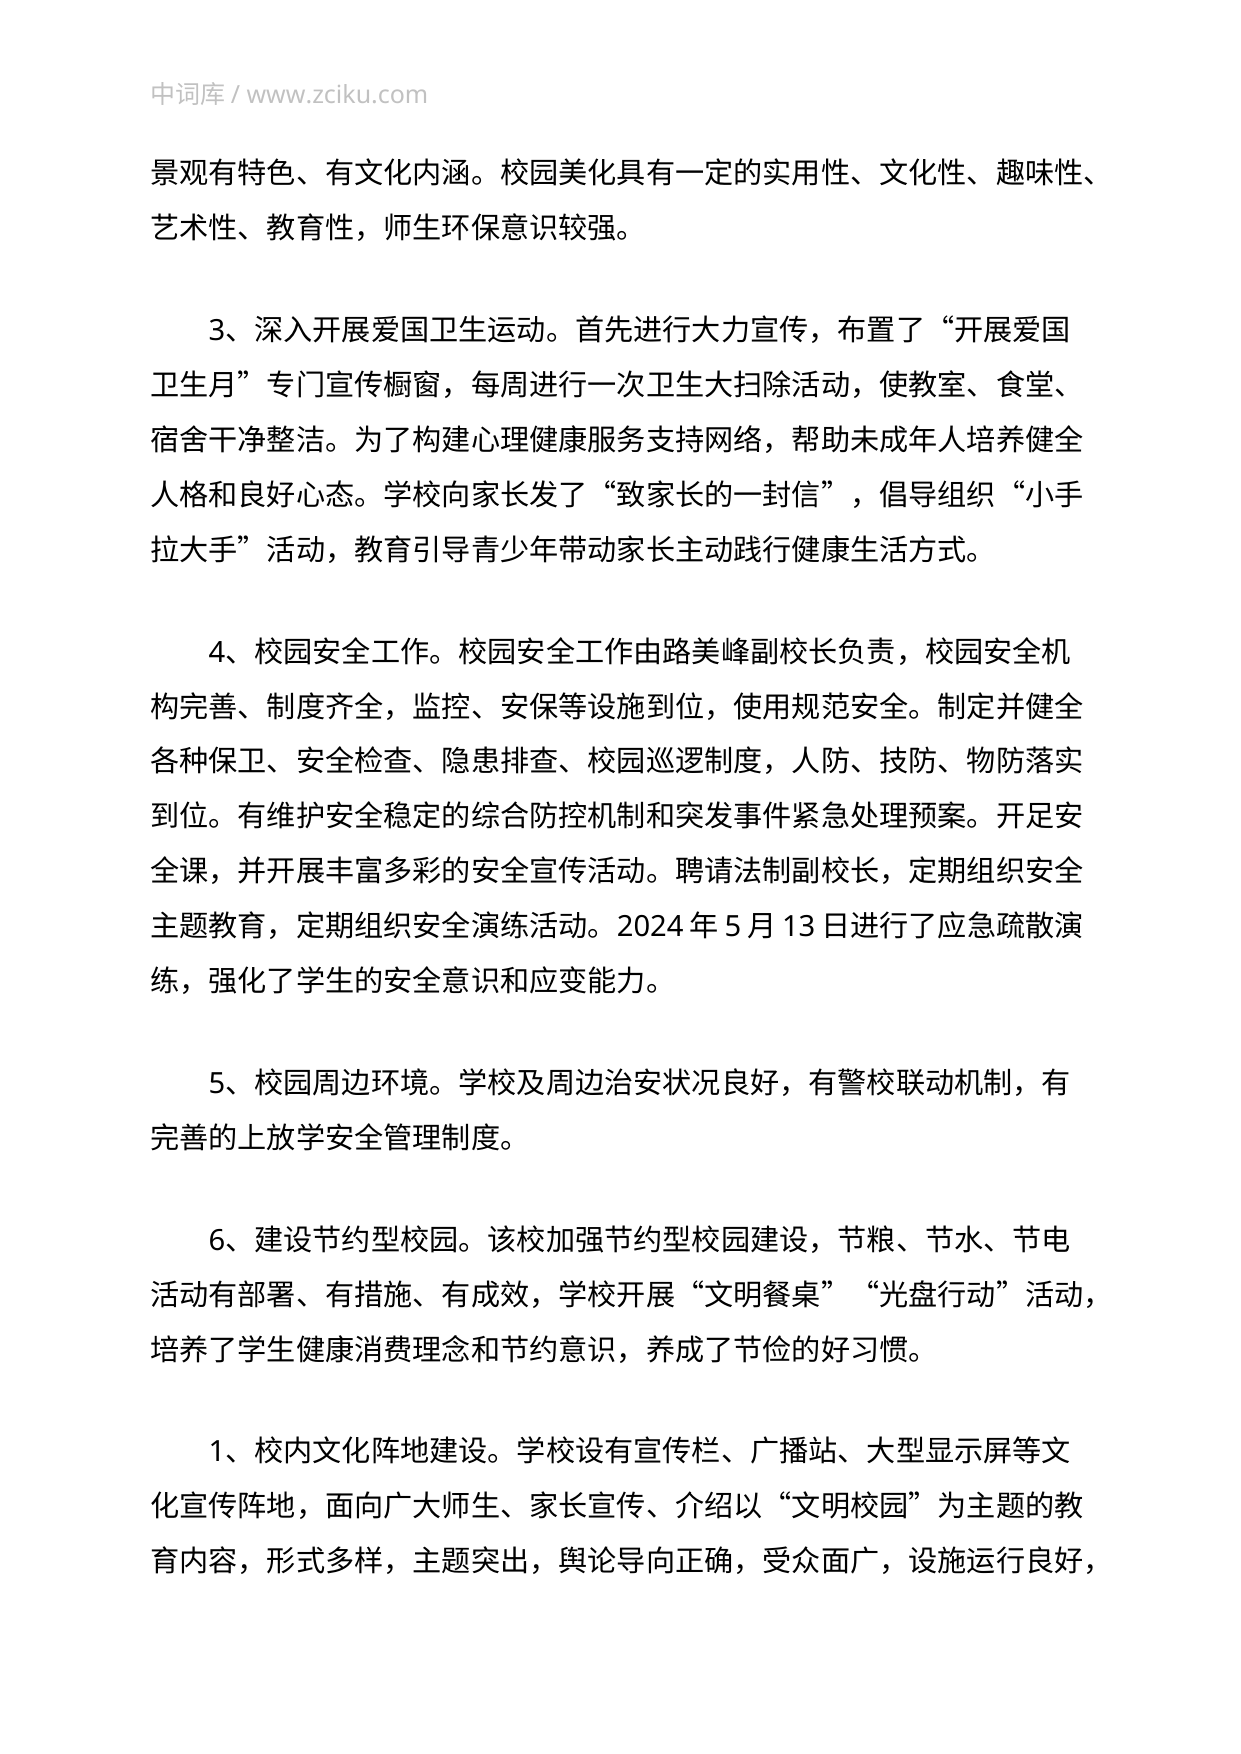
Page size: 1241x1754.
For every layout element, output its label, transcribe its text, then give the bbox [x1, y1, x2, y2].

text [150, 150, 1090, 247]
text 6、建设节约型校园。该校加强节约型校园建设，节粮、节水、节电活动有部署、有措施、有成效，学校开展“文明餐桌”“光盘行动”活动，培养了学生健康消费理念和节约意识，养成了节俭的好习惯。 [150, 1216, 1090, 1368]
text 4、校园安全工作。校园安全工作由路美峰副校长负责，校园安全机构完善、制度齐全，监控、安保等设施到位，使用规范安全。制定并健全各种保卫、安全检查、隐患排查、校园巡逻制度，人防、技防、物防落实到位。有维护安全稳定的综合防控机制和突发事件紧急处理预案。开足安全课，并开展丰富多彩的安全宣传活动。聘请法制副校长，定期组织安全主题教育，定期组织安全演练活动。2024年5月13日进行了应急疏散演练，强化了学生的安全意识和应变能力。 [150, 628, 1090, 1000]
text 5、校园周边环境。学校及周边治安状况良好，有警校联动机制，有完善的上放学安全管理制度。 [150, 1059, 1090, 1157]
text 3、深入开展爱国卫生运动。首先进行大力宣传，布置了“开展爱国卫生月”专门宣传橱窗，每周进行一次卫生大扫除活动，使教室、食堂、宿舍干净整洁。为了构建心理健康服务支持网络，帮助未成年人培养健全人格和良好心态。学校向家长发了“致家长的一封信”，倡导组织“小手拉大手”活动，教育引导青少年带动家长主动践行健康生活方式。 [150, 307, 1090, 569]
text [150, 1428, 1090, 1580]
